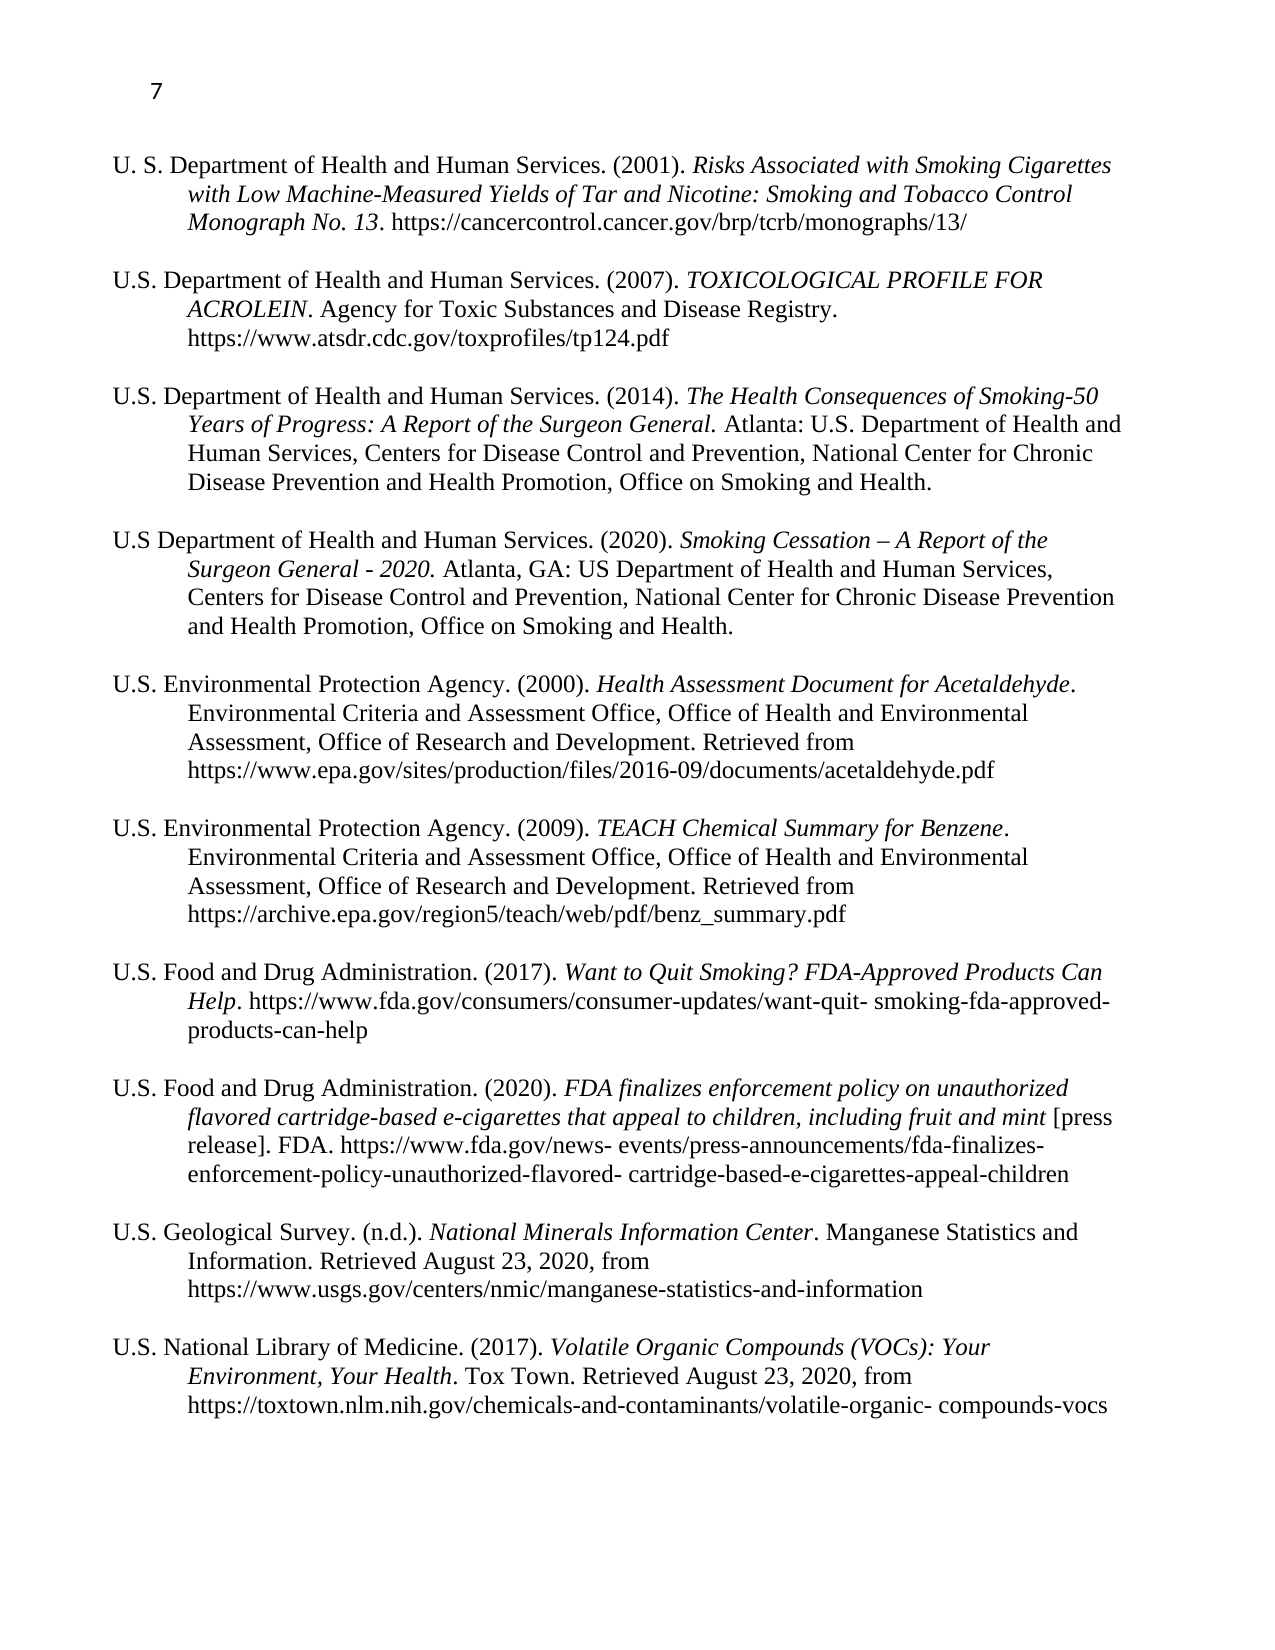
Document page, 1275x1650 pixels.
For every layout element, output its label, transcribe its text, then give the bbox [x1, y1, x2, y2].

text U.S. Food and Drug Administration. (2020). FDA finalizes enforcement policy on unauthorized flavored cartridge-based e-cigarettes that appeal to children, including fruit and mint [press release]. FDA. https://www.fda.gov/news- events/press-announcements/fda-finalizes-enforcement-policy-unauthorized-flavored- cartridge-based-e-cigarettes-appeal-children [112, 1073, 1125, 1188]
text U.S Department of Health and Human Services. (2020). Smoking Cessation – A Report of the Surgeon General - 2020. Atlanta, GA: US Department of Health and Human Services, Centers for Disease Control and Prevention, National Center for Chronic Disease Prevention and Health Promotion, Office on Smoking and Health. [112, 525, 1125, 640]
text U. S. Department of Health and Human Services. (2001). Risks Associated with Smoking Cigarettes with Low Machine-Measured Yields of Tar and Nicotine: Smoking and Tobacco Control Monograph No. 13. https://cancercontrol.cancer.gov/brp/tcrb/monographs/13/ [112, 150, 1125, 236]
text U.S. Environmental Protection Agency. (2009). TEACH Chemical Summary for Benzene. Environmental Criteria and Assessment Office, Office of Health and Environmental Assessment, Office of Research and Development. Retrieved from https://archive.epa.gov/region5/teach/web/pdf/benz_summary.pdf [112, 813, 1125, 928]
text U.S. Food and Drug Administration. (2017). Want to Quit Smoking? FDA-Approved Products Can Help. https://www.fda.gov/consumers/consumer-updates/want-quit- smoking-fda-approved-products-can-help [112, 957, 1125, 1044]
text U.S. Environmental Protection Agency. (2000). Health Assessment Document for Acetaldehyde. Environmental Criteria and Assessment Office, Office of Health and Environmental Assessment, Office of Research and Development. Retrieved from https://www.epa.gov/sites/production/files/2016-09/documents/acetaldehyde.pdf [112, 669, 1125, 784]
text U.S. National Library of Medicine. (2017). Volatile Organic Compounds (VOCs): Your Environment, Your Health. Tox Town. Retrieved August 23, 2020, from https://toxtown.nlm.nih.gov/chemicals-and-contaminants/volatile-organic- compounds-vocs [112, 1332, 1125, 1419]
text U.S. Geological Survey. (n.d.). National Minerals Information Center. Manganese Statistics and Information. Retrieved August 23, 2020, from https://www.usgs.gov/centers/nmic/manganese-statistics-and-information [112, 1217, 1125, 1303]
text U.S. Department of Health and Human Services. (2014). The Health Consequences of Smoking-50 Years of Progress: A Report of the Surgeon General. Atlanta: U.S. Department of Health and Human Services, Centers for Disease Control and Prevention, National Center for Chronic Disease Prevention and Health Promotion, Office on Smoking and Health. [112, 381, 1125, 496]
text U.S. Department of Health and Human Services. (2007). TOXICOLOGICAL PROFILE FOR ACROLEIN. Agency for Toxic Substances and Disease Registry. https://www.atsdr.cdc.gov/toxprofiles/tp124.pdf [112, 265, 1125, 352]
